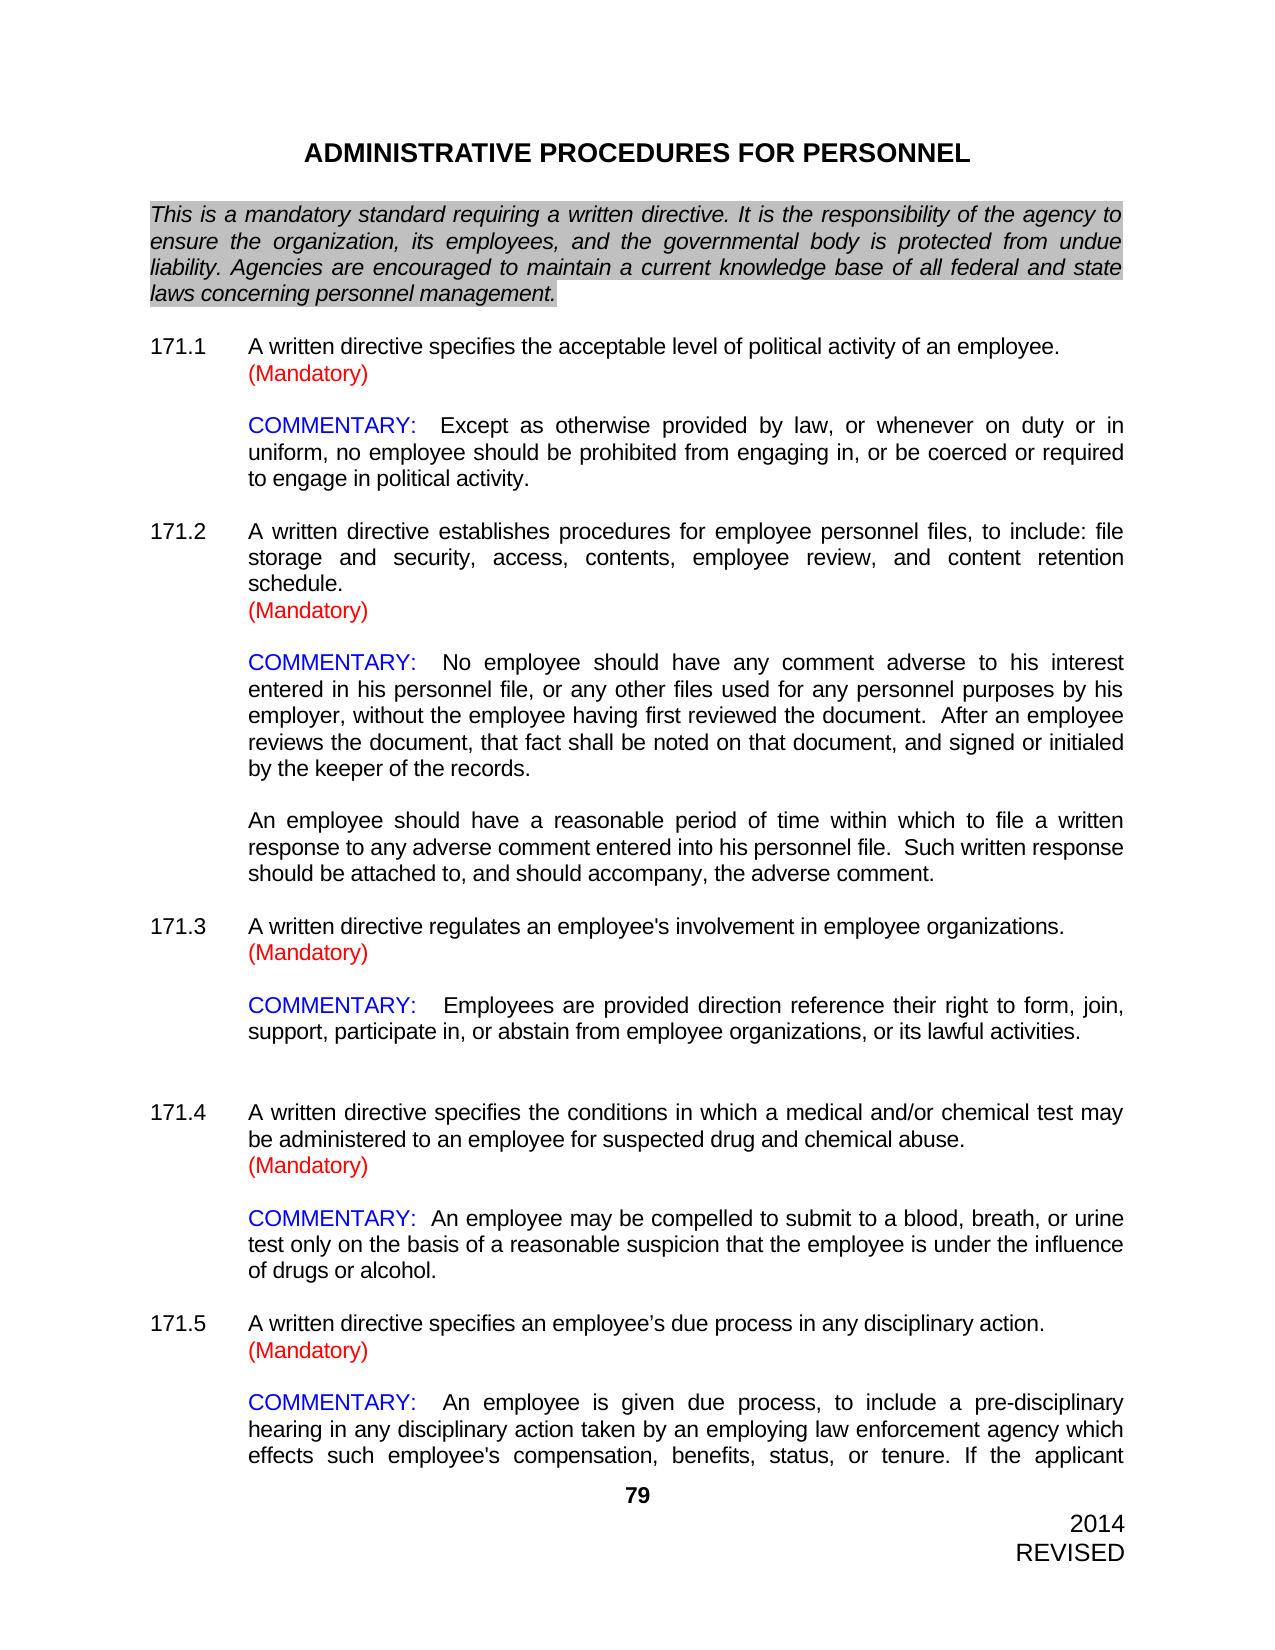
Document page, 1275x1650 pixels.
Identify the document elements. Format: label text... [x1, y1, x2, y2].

text 171.5 A written directive specifies an employee’s due process in any disciplinary action. [150, 1310, 1125, 1337]
text COMMENTARY: Employees are provided direction reference their right to form, join, support, participate in, or abstain from employee organizations, or its lawful activities. [150, 992, 1125, 1045]
text (Mandatory) [150, 1337, 1125, 1363]
subtitle ADMINISTRATIVE PROCEDURES FOR PERSONNEL [150, 137, 1125, 169]
text COMMENTARY: Except as otherwise provided by law, or whenever on duty or in uniform, no employee should be prohibited from engaging in, or be coerced or required to engage in political activity. [150, 412, 1125, 491]
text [150, 1389, 1125, 1468]
text (Mandatory) [150, 359, 1125, 386]
text (Mandatory) [150, 597, 1125, 623]
text An employee should have a reasonable period of time within which to file a written response to any adverse comment entered into his personnel file. Such written response should be attached to, and should accompany, the adverse comment. [150, 807, 1125, 887]
text 171.3 A written directive regulates an employee's involvement in employee organizations. [150, 913, 1125, 939]
text 171.1 A written directive specifies the acceptable level of political activity of an employee. [150, 333, 1125, 359]
text 171.4 A written directive specifies the conditions in which a medical and/or chemical test may be administered to an employee for suspected drug and chemical abuse. [150, 1099, 1125, 1152]
text (Mandatory) [150, 1152, 1125, 1178]
text COMMENTARY: No employee should have any comment adverse to his interest entered in his personnel file, or any other files used for any personnel purposes by his employer, without the employee having first reviewed the document. After an employee reviews the document, that fact shall be noted on that document, and signed or initialed by the keeper of the records. [150, 649, 1125, 781]
text 171.2 A written directive establishes procedures for employee personnel files, to include: file storage and security, access, contents, employee review, and content retention schedule. [150, 518, 1125, 597]
text This is a mandatory standard requiring a written directive. It is the responsibility of the agency to ensure the organization, its employees, and the governmental body is protected from undue liability. Agencies are encouraged to maintain a current knowledge base of all federal and state laws concerning personnel management. [557, 201, 1125, 307]
text COMMENTARY: An employee may be compelled to submit to a blood, breath, or urine test only on the basis of a reasonable suspicion that the employee is under the influence of drugs or alcohol. [150, 1205, 1125, 1284]
text (Mandatory) [150, 939, 1125, 966]
